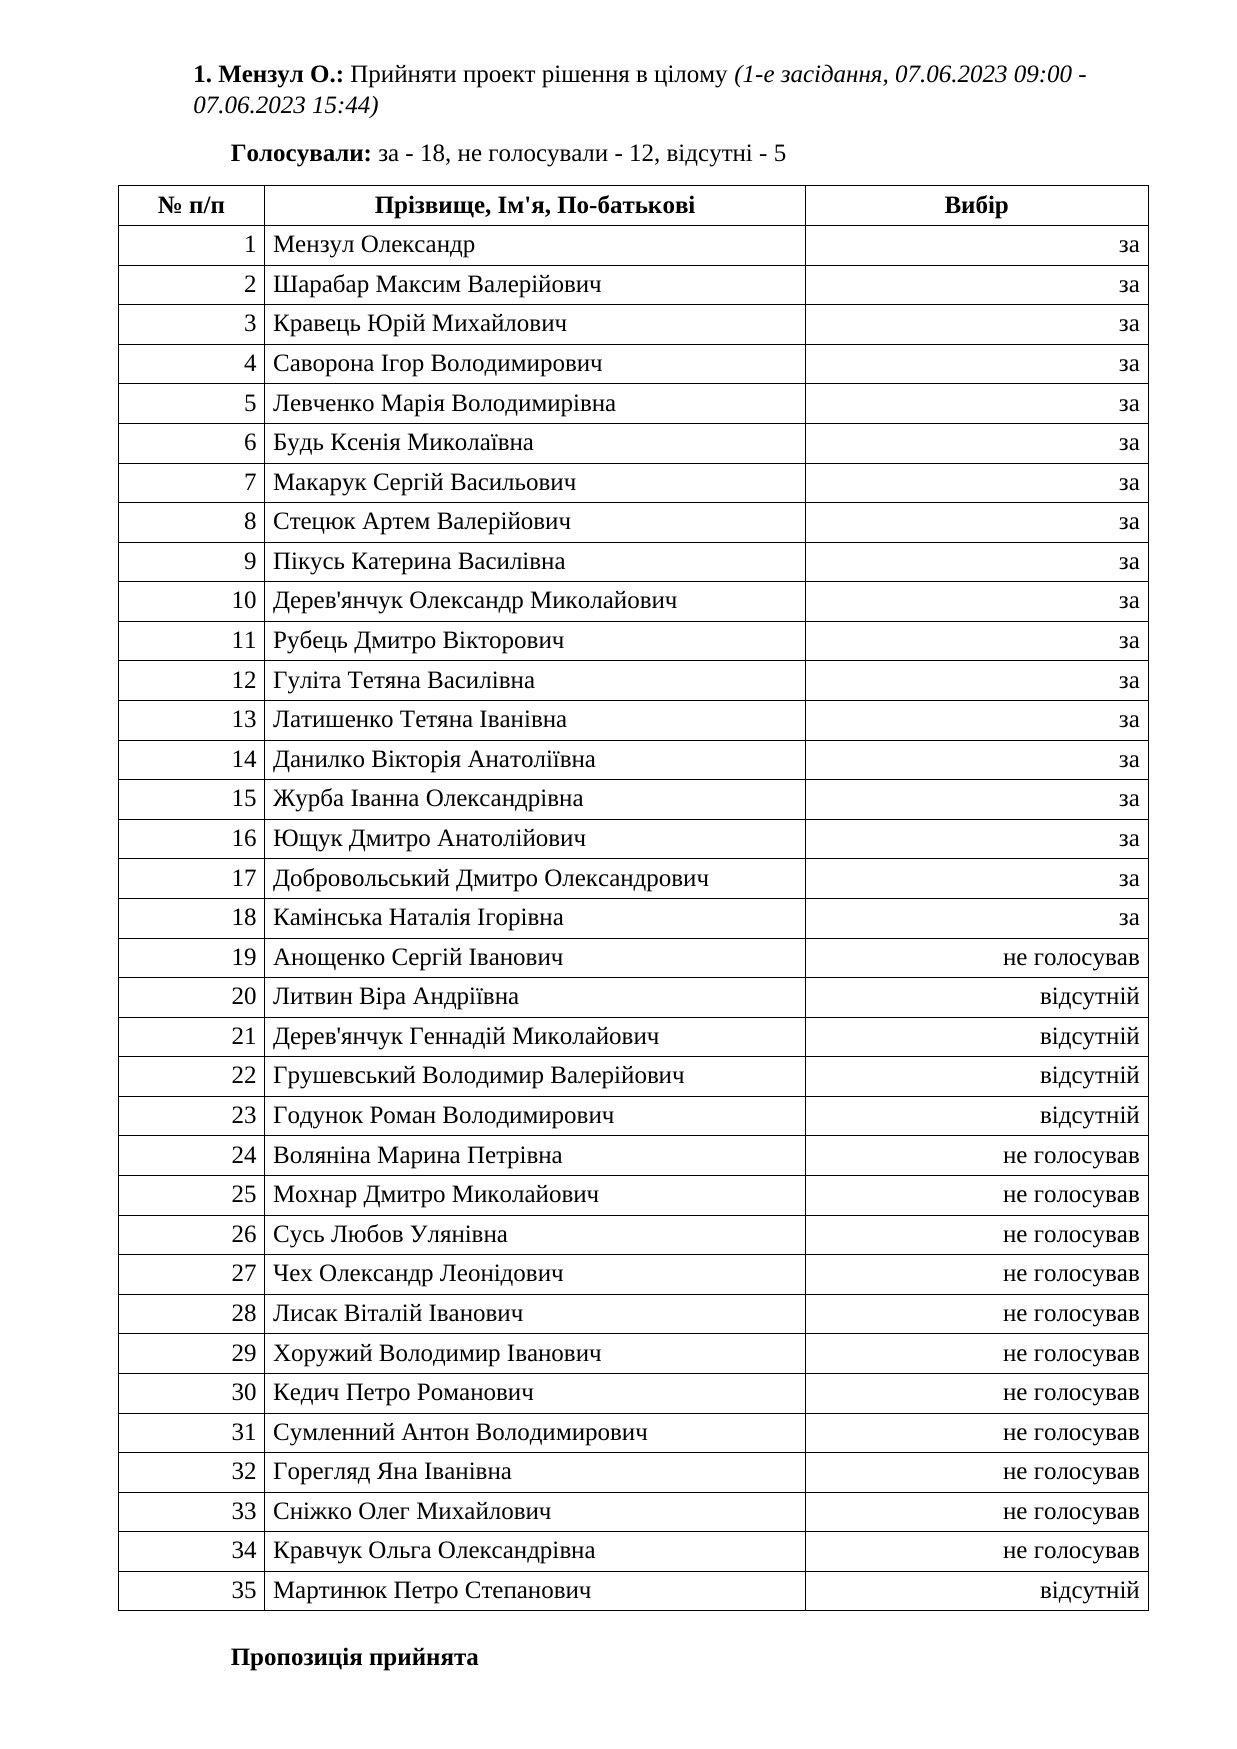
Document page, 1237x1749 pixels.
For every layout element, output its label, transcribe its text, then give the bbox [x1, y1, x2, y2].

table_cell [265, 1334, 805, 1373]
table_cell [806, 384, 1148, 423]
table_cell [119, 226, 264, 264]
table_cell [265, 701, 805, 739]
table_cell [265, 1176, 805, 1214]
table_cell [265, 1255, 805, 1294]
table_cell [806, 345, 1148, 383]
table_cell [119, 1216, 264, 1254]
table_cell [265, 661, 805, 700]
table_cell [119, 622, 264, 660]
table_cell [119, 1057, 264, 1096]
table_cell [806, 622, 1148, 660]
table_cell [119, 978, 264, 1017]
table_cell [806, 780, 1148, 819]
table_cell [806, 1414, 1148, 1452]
text 1. Мензул О.: Прийняти проект рішення в цілому (1-е засідання, 07.06.2023 09:00 - 07.06.2023 15:44) [193, 59, 1148, 119]
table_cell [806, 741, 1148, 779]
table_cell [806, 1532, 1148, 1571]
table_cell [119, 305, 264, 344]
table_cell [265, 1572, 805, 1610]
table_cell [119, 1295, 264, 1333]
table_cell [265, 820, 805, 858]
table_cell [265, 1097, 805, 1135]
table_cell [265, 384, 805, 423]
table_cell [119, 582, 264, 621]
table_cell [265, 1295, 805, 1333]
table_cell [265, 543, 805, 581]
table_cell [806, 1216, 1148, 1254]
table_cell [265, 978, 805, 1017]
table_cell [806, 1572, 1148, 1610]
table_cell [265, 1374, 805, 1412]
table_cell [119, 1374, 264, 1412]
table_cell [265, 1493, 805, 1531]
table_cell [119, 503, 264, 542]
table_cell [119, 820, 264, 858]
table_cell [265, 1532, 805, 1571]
text Голосували: за - 18, не голосували - 12, відсутні - 5 [231, 138, 1148, 166]
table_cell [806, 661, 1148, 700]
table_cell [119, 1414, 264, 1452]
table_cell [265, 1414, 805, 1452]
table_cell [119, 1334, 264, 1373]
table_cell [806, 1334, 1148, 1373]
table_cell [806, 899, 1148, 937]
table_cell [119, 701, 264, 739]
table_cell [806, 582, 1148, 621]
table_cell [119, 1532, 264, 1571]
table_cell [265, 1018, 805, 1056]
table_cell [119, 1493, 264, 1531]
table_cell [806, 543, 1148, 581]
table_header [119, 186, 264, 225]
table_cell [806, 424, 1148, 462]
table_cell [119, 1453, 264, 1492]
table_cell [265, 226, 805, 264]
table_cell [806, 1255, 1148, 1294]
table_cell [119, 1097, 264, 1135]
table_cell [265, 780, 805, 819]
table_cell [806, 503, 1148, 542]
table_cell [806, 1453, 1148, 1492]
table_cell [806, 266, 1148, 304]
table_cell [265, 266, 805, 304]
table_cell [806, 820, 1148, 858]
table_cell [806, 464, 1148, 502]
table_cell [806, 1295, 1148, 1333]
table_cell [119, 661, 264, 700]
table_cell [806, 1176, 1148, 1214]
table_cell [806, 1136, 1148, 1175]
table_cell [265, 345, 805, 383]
text Пропозиція прийнята [231, 1611, 1148, 1670]
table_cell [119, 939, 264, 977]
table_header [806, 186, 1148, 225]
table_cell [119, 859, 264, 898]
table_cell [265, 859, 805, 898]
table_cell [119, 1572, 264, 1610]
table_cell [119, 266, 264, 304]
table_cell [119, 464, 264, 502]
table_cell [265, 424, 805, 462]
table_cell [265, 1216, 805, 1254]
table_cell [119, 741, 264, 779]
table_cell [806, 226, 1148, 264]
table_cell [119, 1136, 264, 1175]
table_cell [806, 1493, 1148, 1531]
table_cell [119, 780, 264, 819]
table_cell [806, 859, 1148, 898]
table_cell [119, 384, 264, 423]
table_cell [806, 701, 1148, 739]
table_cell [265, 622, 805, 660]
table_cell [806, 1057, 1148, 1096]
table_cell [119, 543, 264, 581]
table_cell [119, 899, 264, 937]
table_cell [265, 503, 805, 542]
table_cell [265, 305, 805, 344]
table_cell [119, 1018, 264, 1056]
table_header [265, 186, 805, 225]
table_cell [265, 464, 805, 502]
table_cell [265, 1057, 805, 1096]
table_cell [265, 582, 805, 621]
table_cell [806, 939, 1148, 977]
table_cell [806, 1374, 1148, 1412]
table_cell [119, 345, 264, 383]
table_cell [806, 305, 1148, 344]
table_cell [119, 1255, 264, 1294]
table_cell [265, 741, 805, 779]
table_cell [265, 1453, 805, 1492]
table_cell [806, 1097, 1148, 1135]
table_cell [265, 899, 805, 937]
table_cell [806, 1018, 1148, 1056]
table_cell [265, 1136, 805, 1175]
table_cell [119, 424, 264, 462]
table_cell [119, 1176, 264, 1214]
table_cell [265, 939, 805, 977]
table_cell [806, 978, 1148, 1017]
